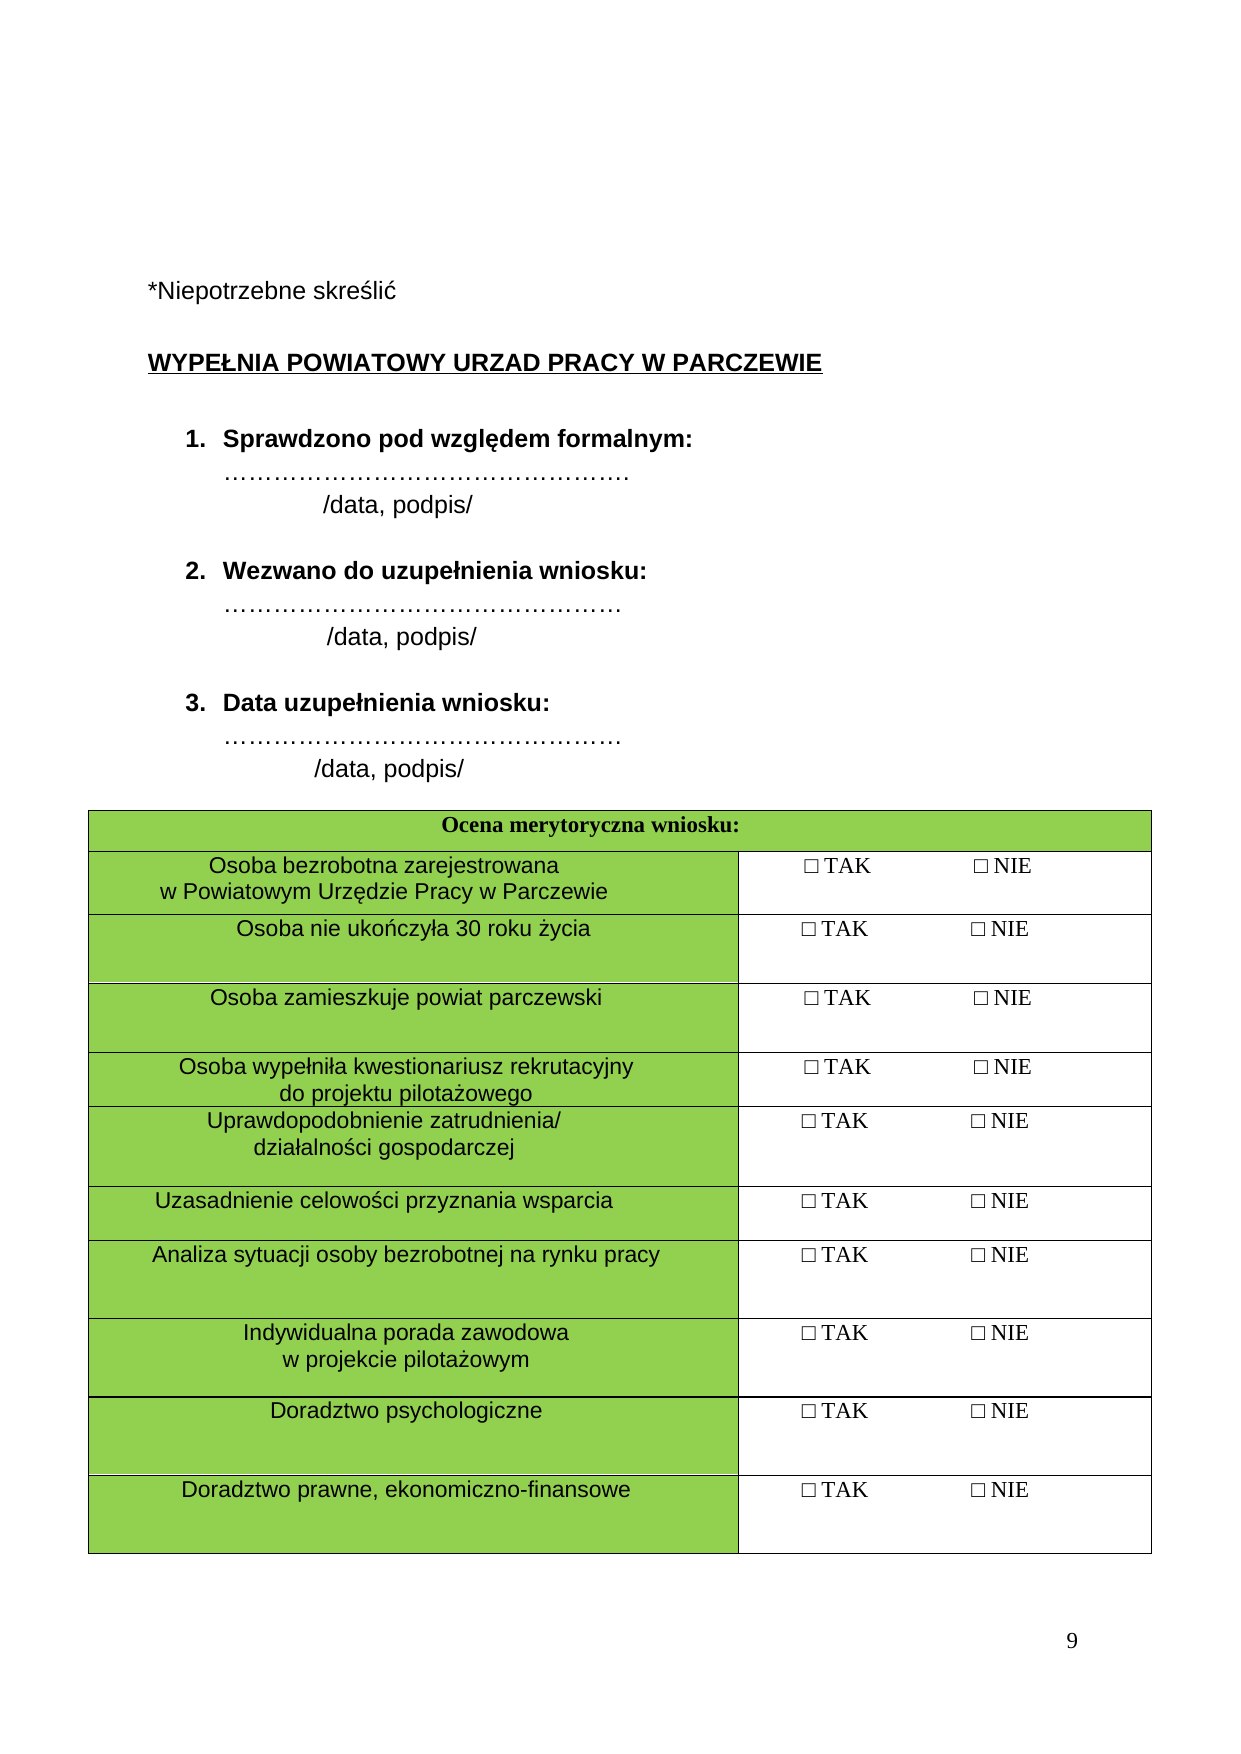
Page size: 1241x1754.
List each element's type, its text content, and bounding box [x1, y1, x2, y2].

table_cell □ TAK □ NIE [739, 1398, 1151, 1474]
table_cell Osoba wypełniła kwestionariusz rekrutacyjny do projektu pilotażowego [89, 1053, 738, 1106]
table_cell Indywidualna porada zawodowa w projekcie pilotażowym [89, 1319, 738, 1396]
table_cell Doradztwo prawne, ekonomiczno-finansowe [89, 1476, 738, 1553]
list Data uzupełnienia wniosku: [185, 688, 1093, 717]
table_cell Osoba nie ukończyła 30 roku życia [89, 915, 738, 982]
table_cell Doradztwo psychologiczne [89, 1398, 738, 1474]
table_cell □ TAK □ NIE [739, 1319, 1151, 1396]
table_cell □ TAK □ NIE [739, 1053, 1151, 1106]
table_cell Osoba bezrobotna zarejestrowana w Powiatowym Urzędzie Pracy w Parczewie [89, 852, 738, 914]
table_cell Uzasadnienie celowości przyznania wsparcia [89, 1187, 738, 1240]
table_cell □ TAK □ NIE [739, 1476, 1151, 1553]
list WYPEŁNIA POWIATOWY URZAD PRACY W PARCZEWIE [148, 348, 1093, 377]
table_header Ocena merytoryczna wniosku: [89, 811, 1151, 851]
list ………………………………………… [223, 721, 1093, 750]
table_cell Osoba zamieszkuje powiat parczewski [89, 984, 738, 1052]
table_cell □ TAK □ NIE [739, 1241, 1151, 1318]
list ………………………………………… [223, 589, 1093, 618]
list /data, podpis/ [223, 622, 1093, 651]
table_cell □ TAK □ NIE [739, 1107, 1151, 1186]
list /data, podpis/ [162, 490, 1093, 519]
text *Niepotrzebne skreślić [148, 276, 1078, 305]
table_cell □ TAK □ NIE [739, 984, 1151, 1052]
list /data, podpis/ [148, 754, 1093, 783]
table_cell Analiza sytuacji osoby bezrobotnej na rynku pracy [89, 1241, 738, 1318]
table_cell □ TAK □ NIE [739, 915, 1151, 982]
list Sprawdzono pod względem formalnym: …………………………………………. [185, 424, 1093, 486]
table_cell Uprawdopodobnienie zatrudnienia/ działalności gospodarczej [89, 1107, 738, 1186]
list Wezwano do uzupełnienia wniosku: [185, 556, 1093, 585]
table_cell □ TAK □ NIE [739, 852, 1151, 914]
table_cell □ TAK □ NIE [739, 1187, 1151, 1240]
